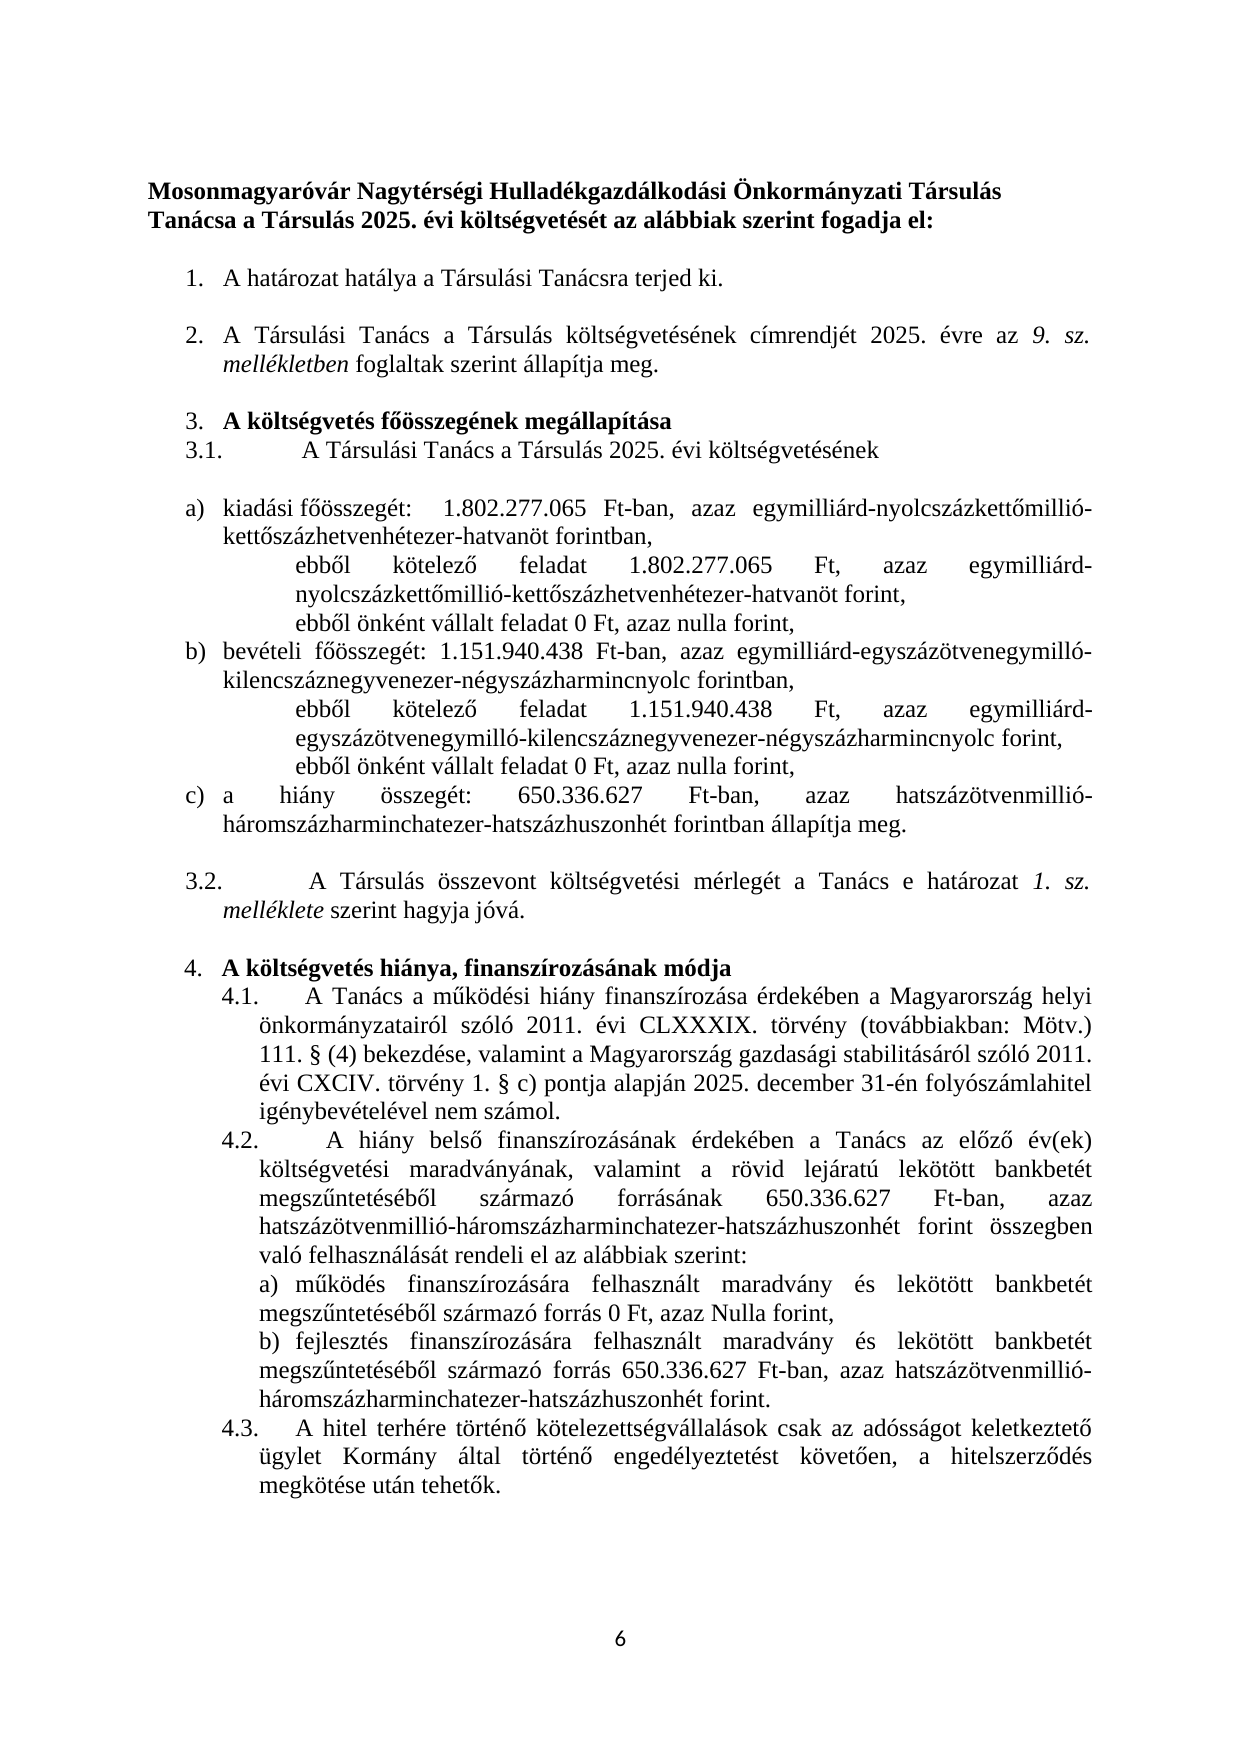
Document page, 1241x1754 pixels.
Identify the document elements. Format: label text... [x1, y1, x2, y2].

text ebből önként vállalt feladat 0 Ft, azaz nulla forint, [295, 751, 1093, 780]
list A hiány belső finanszírozásának érdekében a Tanács az előző év(ek) költségvetési maradványának, valamint a rövid lejáratú lekötött bankbetét megszűntetéséből származó forrásának 650.336.627 Ft-ban, azaz hatszázötvenmillió-háromszázharminchatezer-hatszázhuszonhét forint összegben való felhasználását rendeli el az alábbiak szerint: [221, 1125, 1093, 1269]
text a) működés finanszírozására felhasznált maradvány és lekötött bankbetét megszűntetéséből származó forrás 0 Ft, azaz Nulla forint, [259, 1269, 1093, 1326]
list A Társulás összevont költségvetési mérlegét a Tanács e határozat 1. sz. melléklete szerint hagyja jóvá. [185, 866, 1093, 924]
list A Társulási Tanács a Társulás költségvetésének címrendjét 2025. évre az 9. sz. mellékletben foglaltak szerint állapítja meg. [185, 320, 1093, 378]
list A hitel terhére történő kötelezettségvállalások csak az adósságot keletkeztető ügylet Kormány által történő engedélyeztetést követően, a hitelszerződés megkötése után tehetők. [221, 1413, 1093, 1499]
list A költségvetés hiánya, finanszírozásának módja [184, 953, 1093, 981]
list A Tanács a működési hiány finanszírozása érdekében a Magyarország helyi önkormányzatairól szóló 2011. évi CLXXXIX. törvény (továbbiakban: Mötv.) 111. § (4) bekezdése, valamint a Magyarország gazdasági stabilitásáról szóló 2011. évi CXCIV. törvény 1. § c) pontja alapján 2025. december 31-én folyószámlahitel igénybevételével nem számol. [221, 981, 1093, 1125]
list bevételi főösszegét: 1.151.940.438 Ft-ban, azaz egymilliárd-egyszázötvenegymilló-kilencszáznegyvenezer-négyszázharmincnyolc forintban, [185, 636, 1093, 694]
text ebből kötelező feladat 1.802.277.065 Ft, azaz egymilliárd-nyolcszázkettőmillió-kettőszázhetvenhétezer-hatvanöt forint, [295, 550, 1093, 608]
text ebből kötelező feladat 1.151.940.438 Ft, azaz egymilliárd-egyszázötvenegymilló-kilencszáznegyvenezer-négyszázharmincnyolc forint, [295, 694, 1093, 751]
list A Társulási Tanács a Társulás 2025. évi költségvetésének [185, 435, 1093, 464]
list A költségvetés főösszegének megállapítása [185, 406, 1093, 435]
text Mosonmagyaróvár Nagytérségi Hulladékgazdálkodási Önkormányzati Társulás Tanácsa a Társulás 2025. évi költségvetését az alábbiak szerint fogadja el: [148, 176, 1093, 234]
text ebből önként vállalt feladat 0 Ft, azaz nulla forint, [295, 608, 1093, 636]
list A határozat hatálya a Társulási Tanácsra terjed ki. [185, 263, 1093, 291]
list a hiány összegét: 650.336.627 Ft-ban, azaz hatszázötvenmillió-háromszázharminchatezer-hatszázhuszonhét forintban állapítja meg. [185, 780, 1093, 838]
list kiadási főösszegét: 1.802.277.065 Ft-ban, azaz egymilliárd-nyolcszázkettőmillió-kettőszázhetvenhétezer-hatvanöt forintban, [185, 493, 1093, 550]
text b) fejlesztés finanszírozására felhasznált maradvány és lekötött bankbetét megszűntetéséből származó forrás 650.336.627 Ft-ban, azaz hatszázötvenmillió-háromszázharminchatezer-hatszázhuszonhét forint. [259, 1326, 1093, 1413]
